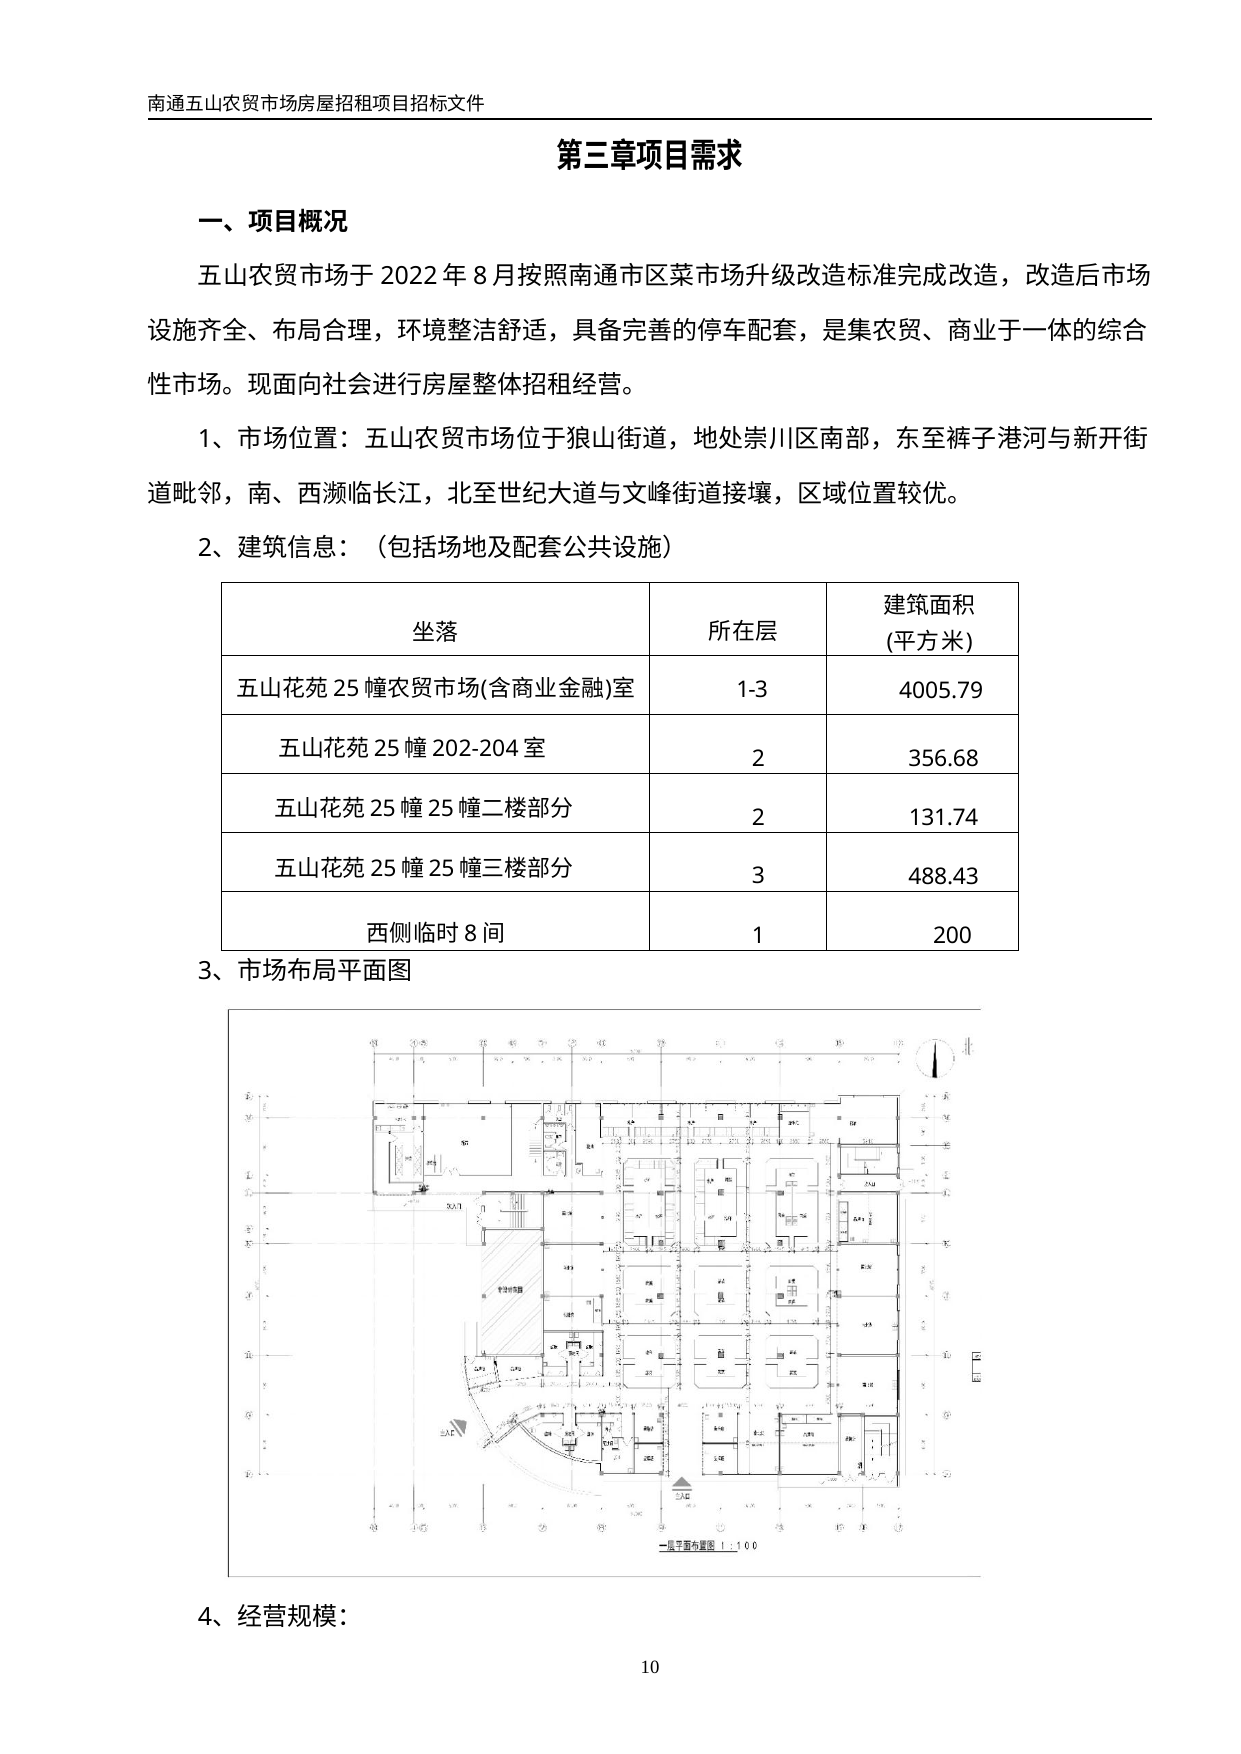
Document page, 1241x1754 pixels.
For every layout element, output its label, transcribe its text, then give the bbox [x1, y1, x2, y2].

text 3、市场布局平面图 [148, 951, 1152, 987]
table_cell 2 [650, 715, 826, 773]
text 五山农贸市场于2022年8月按照南通市区菜市场升级改造标准完成改造，改造后市场设施齐全、布局合理，环境整洁舒适，具备完善的停车配套，是集农贸、商业于一体的综合性市场。现面向社会进行房屋整体招租经营。 [148, 256, 1152, 401]
table_header 坐落 [222, 583, 649, 655]
table_cell 3 [650, 833, 826, 891]
table_header 所在层 [650, 583, 826, 655]
table_cell 西侧临时8间 [222, 892, 649, 950]
table_cell 2 [650, 774, 826, 832]
text 1、市场位置：五山农贸市场位于狼山街道，地处崇川区南部，东至裤子港河与新开街道毗邻，南、西濒临长江，北至世纪大道与文峰街道接壤，区域位置较优。 [148, 419, 1152, 509]
table_cell 1 [650, 892, 826, 950]
table_cell 356.68 [827, 715, 1018, 773]
table_cell 五山花苑25幢25幢二楼部分 [222, 774, 649, 832]
table_cell 4005.79 [827, 656, 1018, 714]
table_cell 五山花苑25幢农贸市场(含商业金融)室 [222, 656, 649, 714]
table_cell 五山花苑25幢202-204室 [222, 715, 649, 773]
text 第三章项目需求 [148, 129, 1152, 177]
picture [197, 1005, 1011, 1581]
text 2、建筑信息：（包括场地及配套公共设施） [148, 528, 1152, 564]
table_cell 488.43 [827, 833, 1018, 891]
text 4、经营规模： [148, 1597, 1152, 1633]
table_header 建筑面积 (平方米) [827, 583, 1018, 655]
text 一、项目概况 [148, 201, 1152, 238]
table_cell 131.74 [827, 774, 1018, 832]
table_cell 200 [827, 892, 1018, 950]
table_cell 五山花苑25幢25幢三楼部分 [222, 833, 649, 891]
table_cell 1-3 [650, 656, 826, 714]
